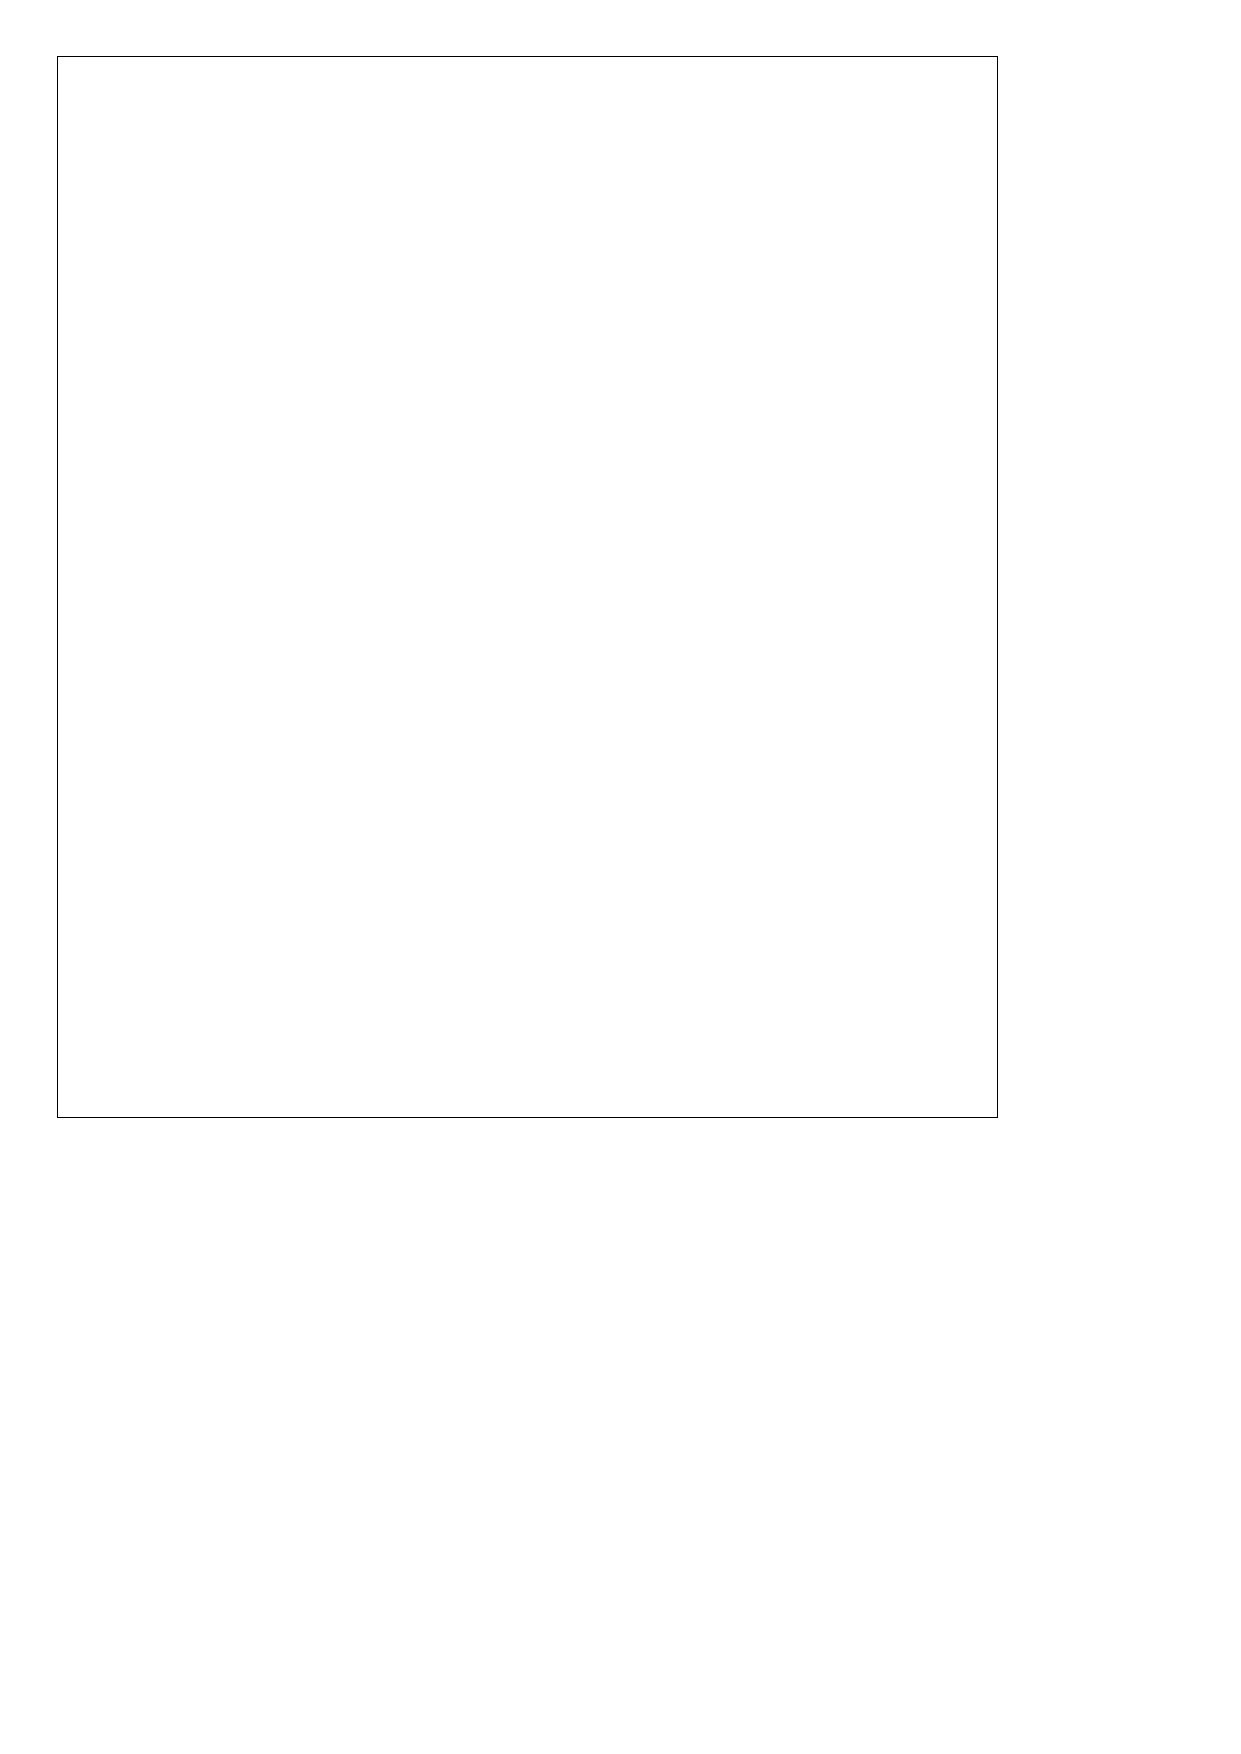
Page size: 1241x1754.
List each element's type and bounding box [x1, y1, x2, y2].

table_cell [58, 57, 997, 1117]
